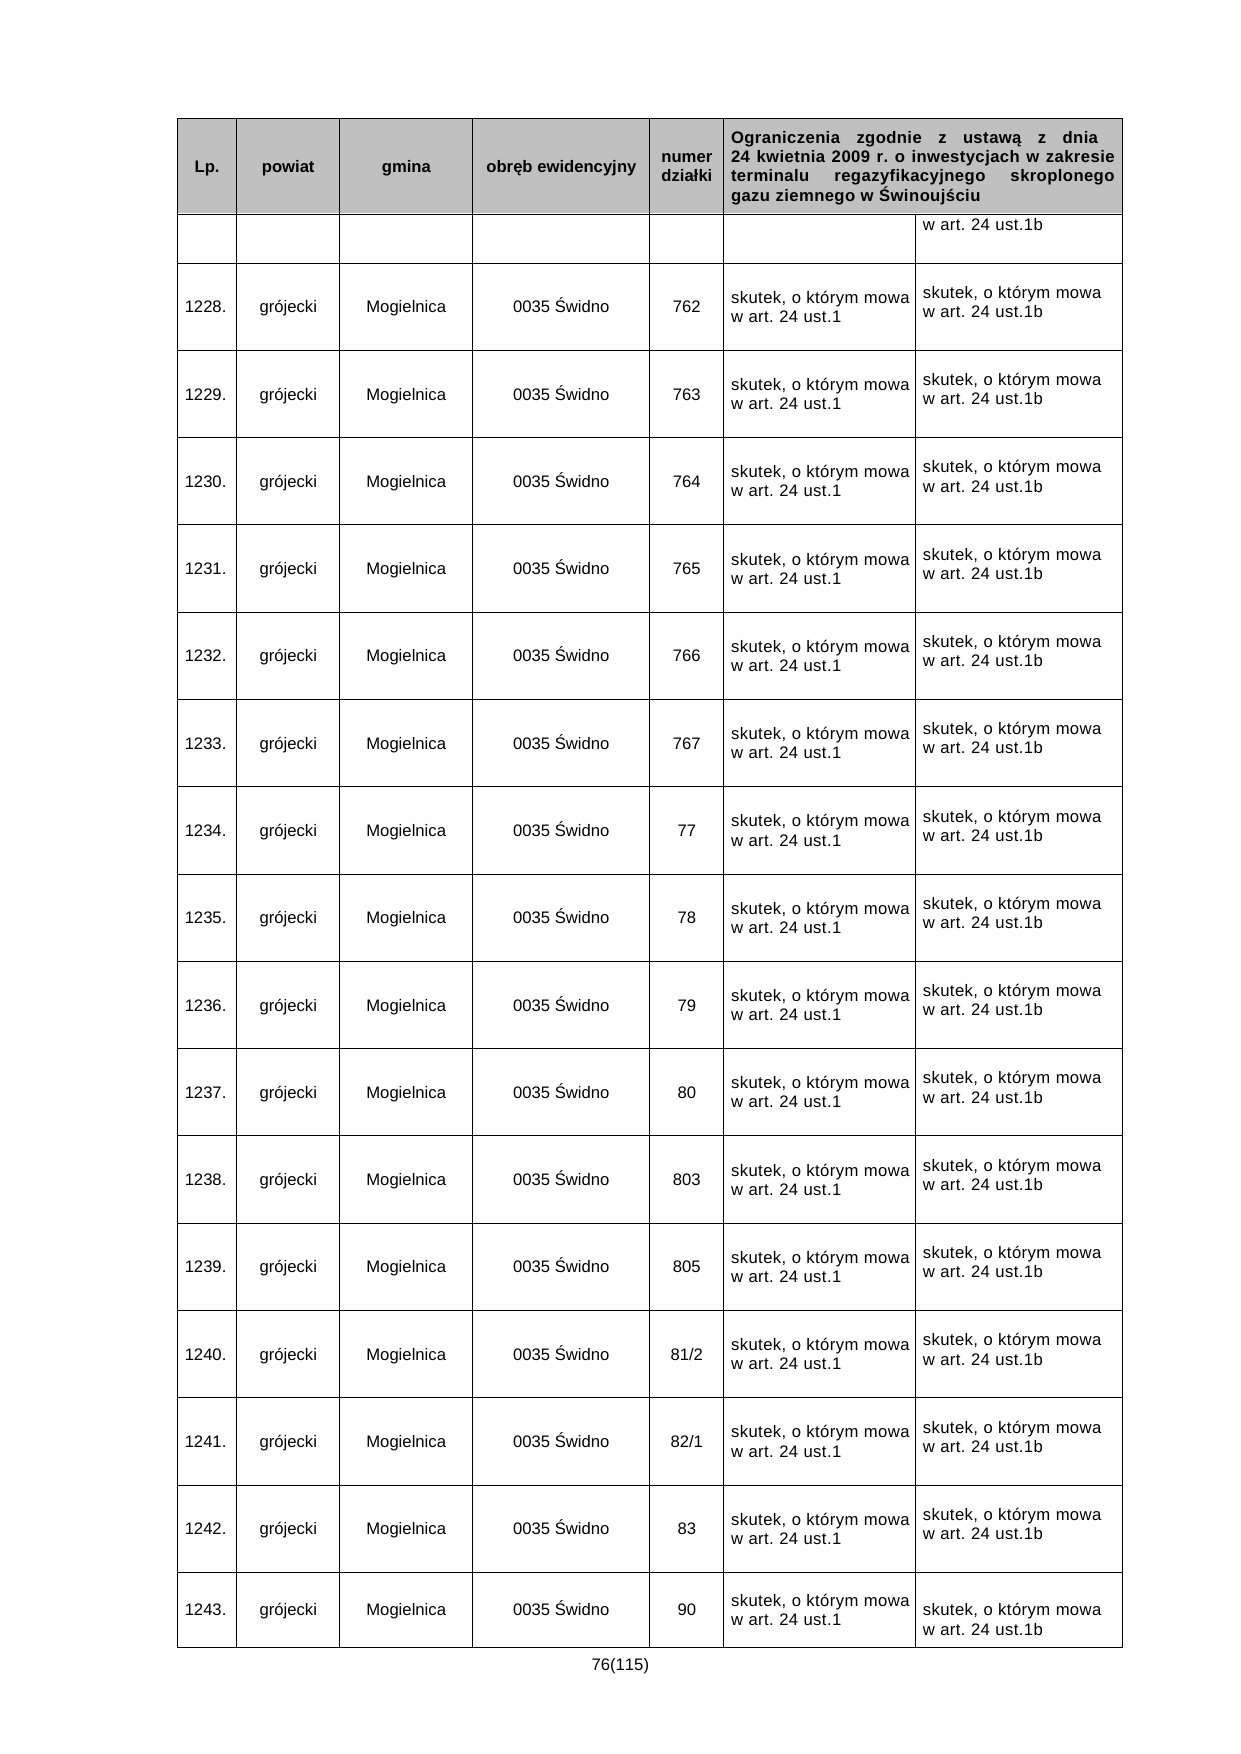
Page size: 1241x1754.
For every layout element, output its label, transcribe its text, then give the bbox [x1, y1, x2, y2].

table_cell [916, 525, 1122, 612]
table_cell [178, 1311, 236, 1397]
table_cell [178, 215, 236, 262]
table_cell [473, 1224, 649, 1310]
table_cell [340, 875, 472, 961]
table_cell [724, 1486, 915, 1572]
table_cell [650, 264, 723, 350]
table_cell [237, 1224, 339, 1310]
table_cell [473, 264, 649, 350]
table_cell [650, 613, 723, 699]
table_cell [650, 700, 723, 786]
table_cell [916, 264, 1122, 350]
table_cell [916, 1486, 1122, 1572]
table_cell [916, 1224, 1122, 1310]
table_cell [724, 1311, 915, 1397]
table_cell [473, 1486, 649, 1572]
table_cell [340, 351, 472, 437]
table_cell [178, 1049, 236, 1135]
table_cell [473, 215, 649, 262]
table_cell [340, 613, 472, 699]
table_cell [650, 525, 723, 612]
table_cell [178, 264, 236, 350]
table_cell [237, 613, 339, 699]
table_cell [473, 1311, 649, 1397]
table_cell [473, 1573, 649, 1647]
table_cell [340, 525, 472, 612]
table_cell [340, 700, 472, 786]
table_header obręb ewidencyjny [473, 119, 649, 213]
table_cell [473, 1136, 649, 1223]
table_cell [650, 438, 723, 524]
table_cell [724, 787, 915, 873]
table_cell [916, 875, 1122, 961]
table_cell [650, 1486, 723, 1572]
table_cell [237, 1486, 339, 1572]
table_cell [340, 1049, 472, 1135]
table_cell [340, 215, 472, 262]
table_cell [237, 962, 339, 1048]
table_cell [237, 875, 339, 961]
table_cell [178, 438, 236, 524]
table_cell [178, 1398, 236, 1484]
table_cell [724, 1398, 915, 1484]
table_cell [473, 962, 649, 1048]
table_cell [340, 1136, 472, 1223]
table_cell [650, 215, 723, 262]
table_header Lp. [178, 119, 236, 213]
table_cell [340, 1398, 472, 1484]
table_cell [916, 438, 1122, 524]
table_header numer działki [650, 119, 723, 213]
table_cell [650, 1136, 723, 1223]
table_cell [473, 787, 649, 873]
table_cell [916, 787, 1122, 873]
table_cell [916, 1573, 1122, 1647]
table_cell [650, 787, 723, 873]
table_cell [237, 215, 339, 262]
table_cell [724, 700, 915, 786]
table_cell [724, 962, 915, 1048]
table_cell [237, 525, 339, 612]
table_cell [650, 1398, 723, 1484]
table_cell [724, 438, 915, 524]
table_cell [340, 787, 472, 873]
table_header Ograniczenia zgodnie z ustawą z dnia 24 kwietnia 2009 r. o inwestycjach w zakresie terminalu regazyfikacyjnego skroplonego gazu ziemnego w Świnoujściu [724, 119, 1122, 213]
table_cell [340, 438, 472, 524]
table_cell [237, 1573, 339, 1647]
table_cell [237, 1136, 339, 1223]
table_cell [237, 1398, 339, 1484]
table_header powiat [237, 119, 339, 213]
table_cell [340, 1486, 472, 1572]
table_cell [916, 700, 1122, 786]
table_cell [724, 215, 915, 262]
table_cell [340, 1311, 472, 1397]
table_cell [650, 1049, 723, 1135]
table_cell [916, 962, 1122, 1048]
table_header gmina [340, 119, 472, 213]
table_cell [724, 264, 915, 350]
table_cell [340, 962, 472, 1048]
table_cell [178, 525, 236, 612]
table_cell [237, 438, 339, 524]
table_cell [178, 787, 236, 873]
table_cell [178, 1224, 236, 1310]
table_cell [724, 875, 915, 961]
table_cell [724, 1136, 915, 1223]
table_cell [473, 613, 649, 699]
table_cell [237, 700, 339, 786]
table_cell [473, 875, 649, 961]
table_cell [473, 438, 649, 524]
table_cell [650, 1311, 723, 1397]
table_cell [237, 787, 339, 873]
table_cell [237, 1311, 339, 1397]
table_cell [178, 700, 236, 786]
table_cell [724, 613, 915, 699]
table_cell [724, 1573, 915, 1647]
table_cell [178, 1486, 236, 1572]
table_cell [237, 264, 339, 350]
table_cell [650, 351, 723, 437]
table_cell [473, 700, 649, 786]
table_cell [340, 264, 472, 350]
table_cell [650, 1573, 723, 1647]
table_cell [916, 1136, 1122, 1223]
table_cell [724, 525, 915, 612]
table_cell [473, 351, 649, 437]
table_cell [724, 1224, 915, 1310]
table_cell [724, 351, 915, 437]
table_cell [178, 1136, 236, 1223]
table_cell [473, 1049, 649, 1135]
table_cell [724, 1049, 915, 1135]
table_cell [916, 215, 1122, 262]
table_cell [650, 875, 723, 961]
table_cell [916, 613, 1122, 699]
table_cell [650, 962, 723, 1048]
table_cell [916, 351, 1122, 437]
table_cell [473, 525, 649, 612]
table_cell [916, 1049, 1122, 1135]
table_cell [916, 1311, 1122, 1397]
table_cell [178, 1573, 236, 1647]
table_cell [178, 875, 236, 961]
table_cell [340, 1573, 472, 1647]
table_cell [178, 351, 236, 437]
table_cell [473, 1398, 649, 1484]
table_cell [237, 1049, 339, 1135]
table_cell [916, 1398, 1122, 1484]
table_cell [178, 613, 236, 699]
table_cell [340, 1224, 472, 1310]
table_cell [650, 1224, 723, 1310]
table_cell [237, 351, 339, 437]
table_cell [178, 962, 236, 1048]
